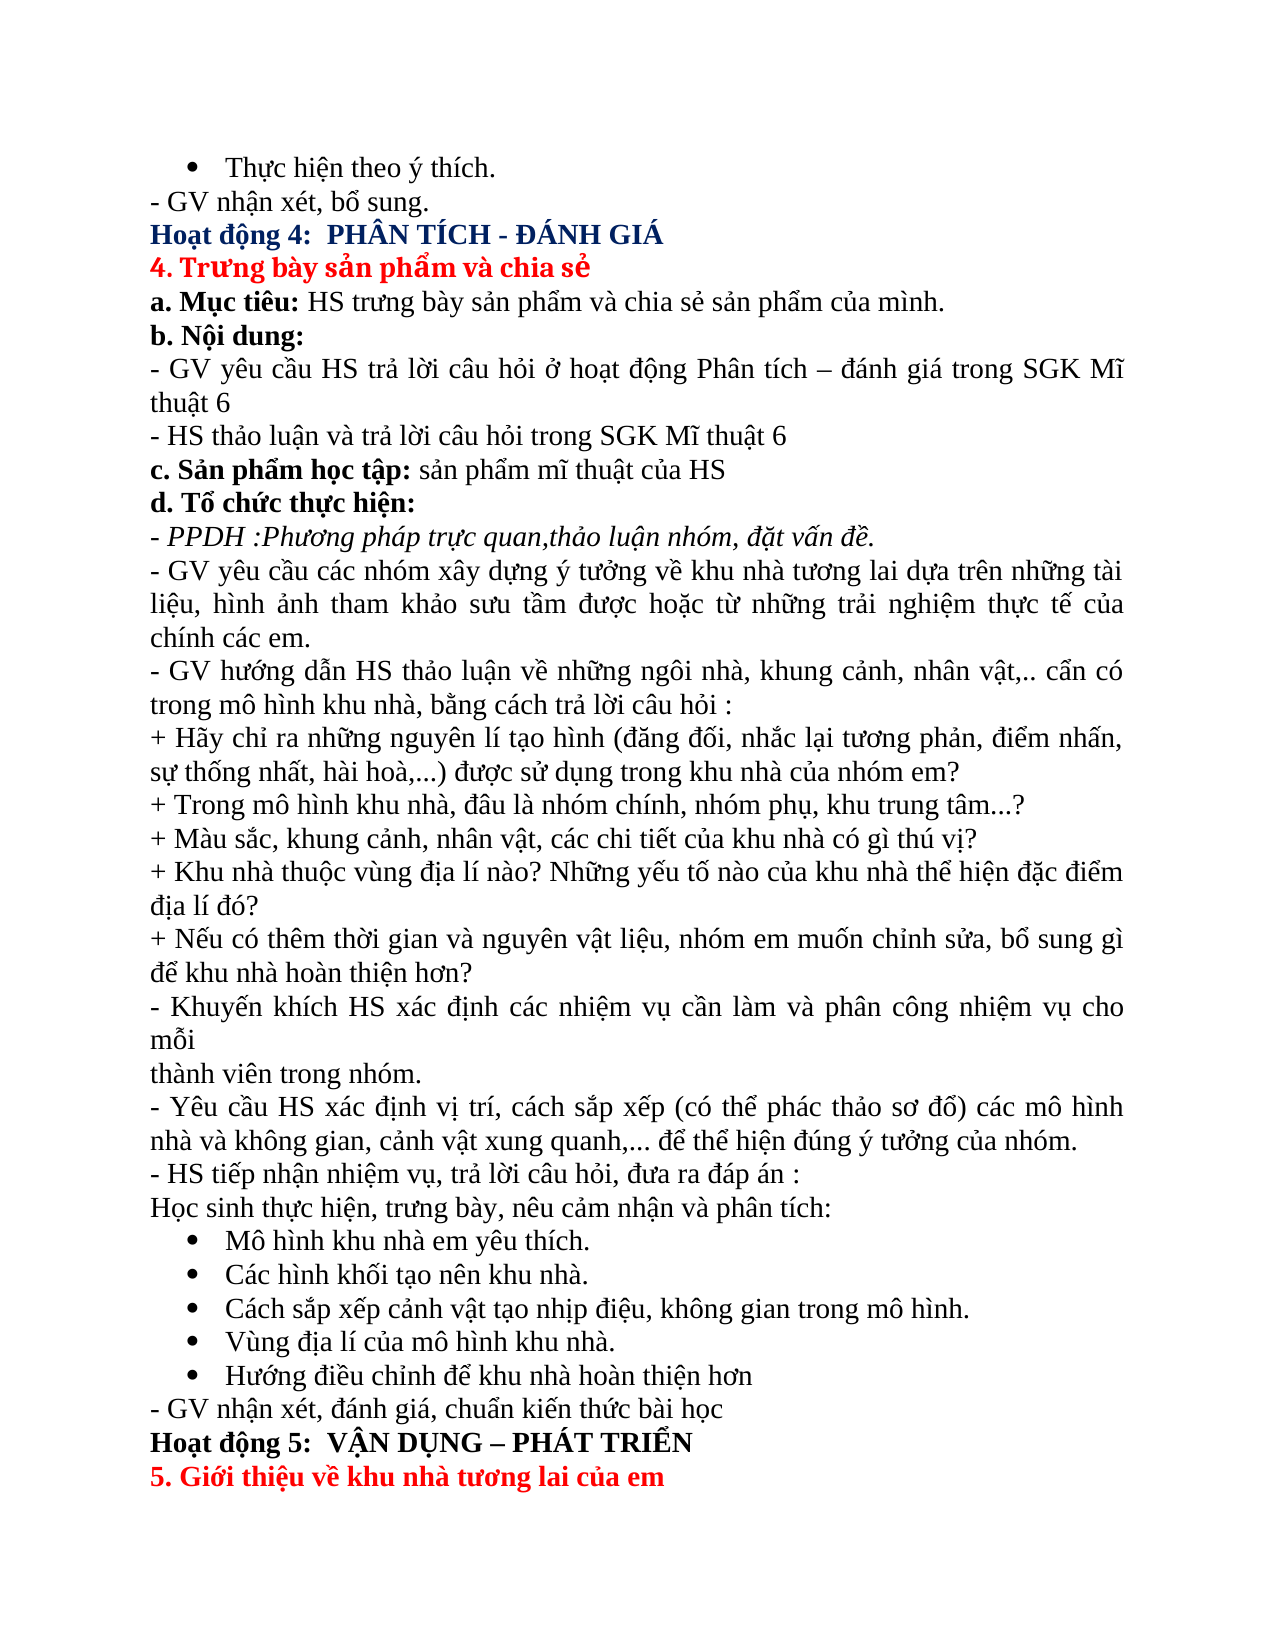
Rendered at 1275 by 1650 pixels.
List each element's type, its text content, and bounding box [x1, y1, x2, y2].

text d. Tổ chức thực hiện: [150, 486, 1125, 519]
list Vùng địa lí của mô hình khu nhà. [187, 1324, 1125, 1358]
text - HS tiếp nhận nhiệm vụ, trả lời câu hỏi, đưa ra đáp án : [150, 1156, 1125, 1190]
text + Hãy chỉ ra những nguyên lí tạo hình (đăng đối, nhắc lại tương phản, điểm nhấn, sự thống nhất, hài hoà,...) được sử dụng trong khu nhà của nhóm em? [150, 720, 1125, 787]
text - GV nhận xét, bổ sung. [150, 184, 1125, 217]
text b. Nội dung: [150, 318, 1125, 351]
text - Khuyến khích HS xác định các nhiệm vụ cần làm và phân công nhiệm vụ cho mỗi [150, 989, 1125, 1056]
text + Khu nhà thuộc vùng địa lí nào? Những yếu tố nào của khu nhà thể hiện đặc điểm địa lí đó? [150, 854, 1125, 922]
text + Màu sắc, khung cảnh, nhân vật, các chi tiết của khu nhà có gì thú vị? [150, 821, 1125, 854]
text Học sinh thực hiện, trưng bày, nêu cảm nhận và phân tích: [150, 1190, 1125, 1223]
text + Nếu có thêm thời gian và nguyên vật liệu, nhóm em muốn chỉnh sửa, bổ sung gì để khu nhà hoàn thiện hơn? [150, 922, 1125, 989]
text a. Mục tiêu: HS trưng bày sản phẩm và chia sẻ sản phẩm của mình. [150, 284, 1125, 318]
text - Yêu cầu HS xác định vị trí, cách sắp xếp (có thể phác thảo sơ đổ) các mô hình nhà và không gian, cảnh vật xung quanh,... để thể hiện đúng ý tưởng của nhóm. [150, 1089, 1125, 1156]
list Hướng điều chỉnh để khu nhà hoàn thiện hơn [187, 1358, 1125, 1392]
text + Trong mô hình khu nhà, đâu là nhóm chính, nhóm phụ, khu trung tâm...? [150, 787, 1125, 821]
text c. Sản phẩm học tập: sản phẩm mĩ thuật của HS [150, 452, 1125, 486]
list Mô hình khu nhà em yêu thích. [187, 1223, 1125, 1257]
text thành viên trong nhóm. [150, 1056, 1125, 1089]
text Hoạt động 4: PHÂN TÍCH - ĐÁNH GIÁ [150, 217, 1125, 251]
text - GV yêu cầu HS trả lời câu hỏi ở hoạt động Phân tích – đánh giá trong SGK Mĩ thuật 6 [150, 351, 1125, 418]
text - GV yêu cầu các nhóm xây dựng ý tưởng về khu nhà tương lai dựa trên những tài liệu, hình ảnh tham khảo sưu tầm được hoặc từ những trải nghiệm thực tế của chính các em. [150, 553, 1125, 653]
text - GV hướng dẫn HS thảo luận về những ngôi nhà, khung cảnh, nhân vật,.. cẩn có trong mô hình khu nhà, bằng cách trả lời câu hỏi : [150, 653, 1125, 720]
list Cách sắp xếp cảnh vật tạo nhịp điệu, không gian trong mô hình. [187, 1291, 1125, 1324]
text Hoạt động 5: VẬN DỤNG – PHÁT TRIỂN [150, 1425, 1125, 1459]
list Thực hiện theo ý thích. [187, 150, 1125, 184]
text 4. Trưng bày sản phẩm và chia sẻ [150, 251, 1125, 284]
text - HS thảo luận và trả lời câu hỏi trong SGK Mĩ thuật 6 [150, 418, 1125, 452]
text - GV nhận xét, đánh giá, chuẩn kiến thức bài học [150, 1392, 1125, 1425]
text 5. Giới thiệu về khu nhà tương lai của em [150, 1459, 1125, 1492]
list Các hình khối tạo nên khu nhà. [187, 1257, 1125, 1291]
text - PPDH :Phương pháp trực quan,thảo luận nhóm, đặt vấn đề. [150, 519, 1125, 553]
